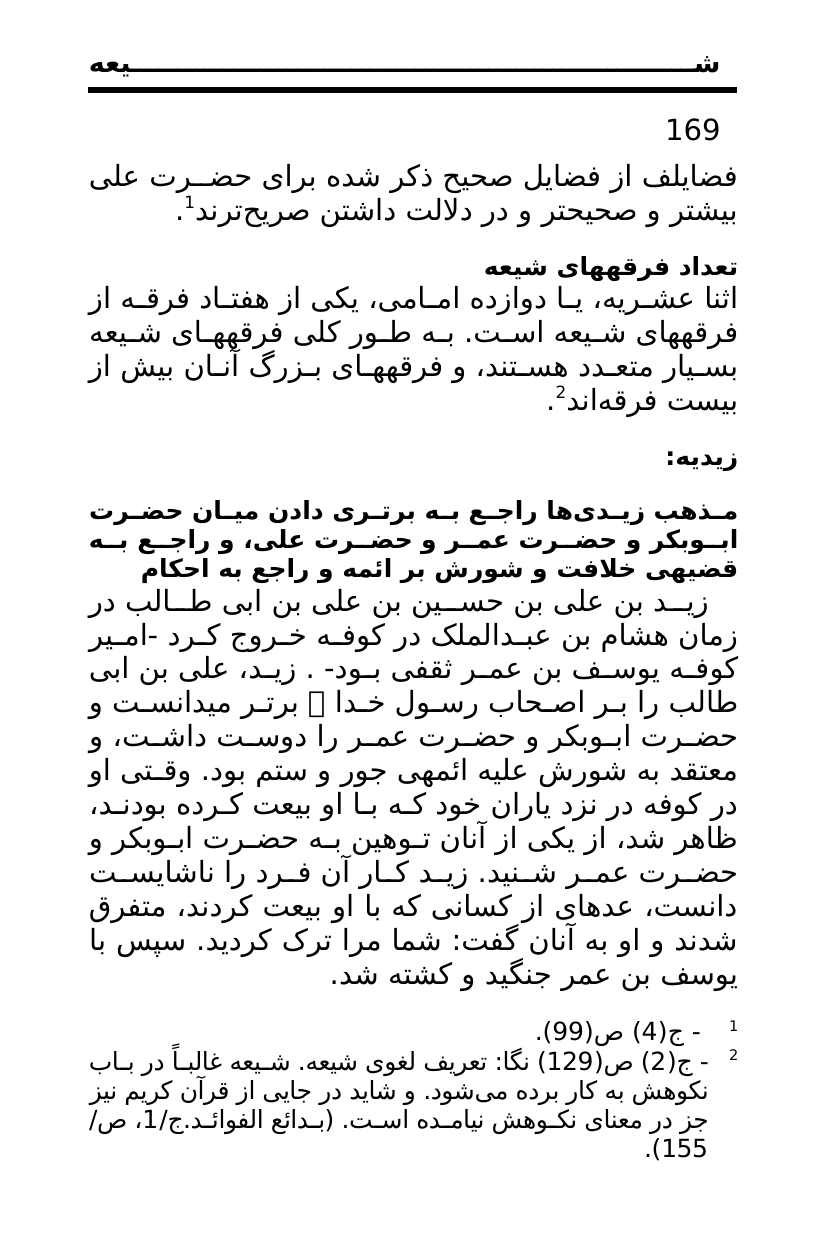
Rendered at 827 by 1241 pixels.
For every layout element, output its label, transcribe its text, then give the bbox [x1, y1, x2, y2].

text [89, 159, 738, 227]
text اثنا عشریه، یا دوازده امامی، یکی از هفتاد فرقه از فرقه‏های شیعه است. به طور کلی فرقه‏های شیعه بسیار متعدد هستند، و فرقه‏های بزرگ آنان بیش از بیست فرقه‌اند. [89, 281, 738, 417]
text زیدیه: [89, 442, 738, 471]
text تعداد فرقه‏های شیعه [89, 252, 738, 281]
text زید بن علی بن حسین بن علی بن ابی طالب در زمان هشام بن عبدالملک در کوفه خروج کرد -امیر کوفه یوسف بن عمر ثقفی بود- . زید، علی بن ابی طالب را بر اصحاب رسول خدا برتر می‏دانست و حضرت ابوبکر و حضرت عمر را دوست داشت، و معتقد به شورش علیه ائمه‎ی جور و ستم بود. وقتی او در کوفه در نزد یاران خود که با او بیعت کرده بودند، ظاهر شد، از یکی از آنان توهین به حضرت ابوبکر و حضرت عمر شنید. زید کار آن فرد را ناشایست دانست، عده‏ای از کسانی که با او بیعت کردند، متفرق شدند و او به آنان گفت: شما مرا ترک کردید. سپس با یوسف بن عمر جنگید و کشته شد. [89, 584, 738, 991]
text مذهب زیدی‌ها راجع به برتری دادن میان حضرت ابوبکر و حضرت عمر و حضرت علی، و راجع به قضیه‎ی خلافت و شورش بر ائمه و راجع به احکام [89, 496, 738, 584]
